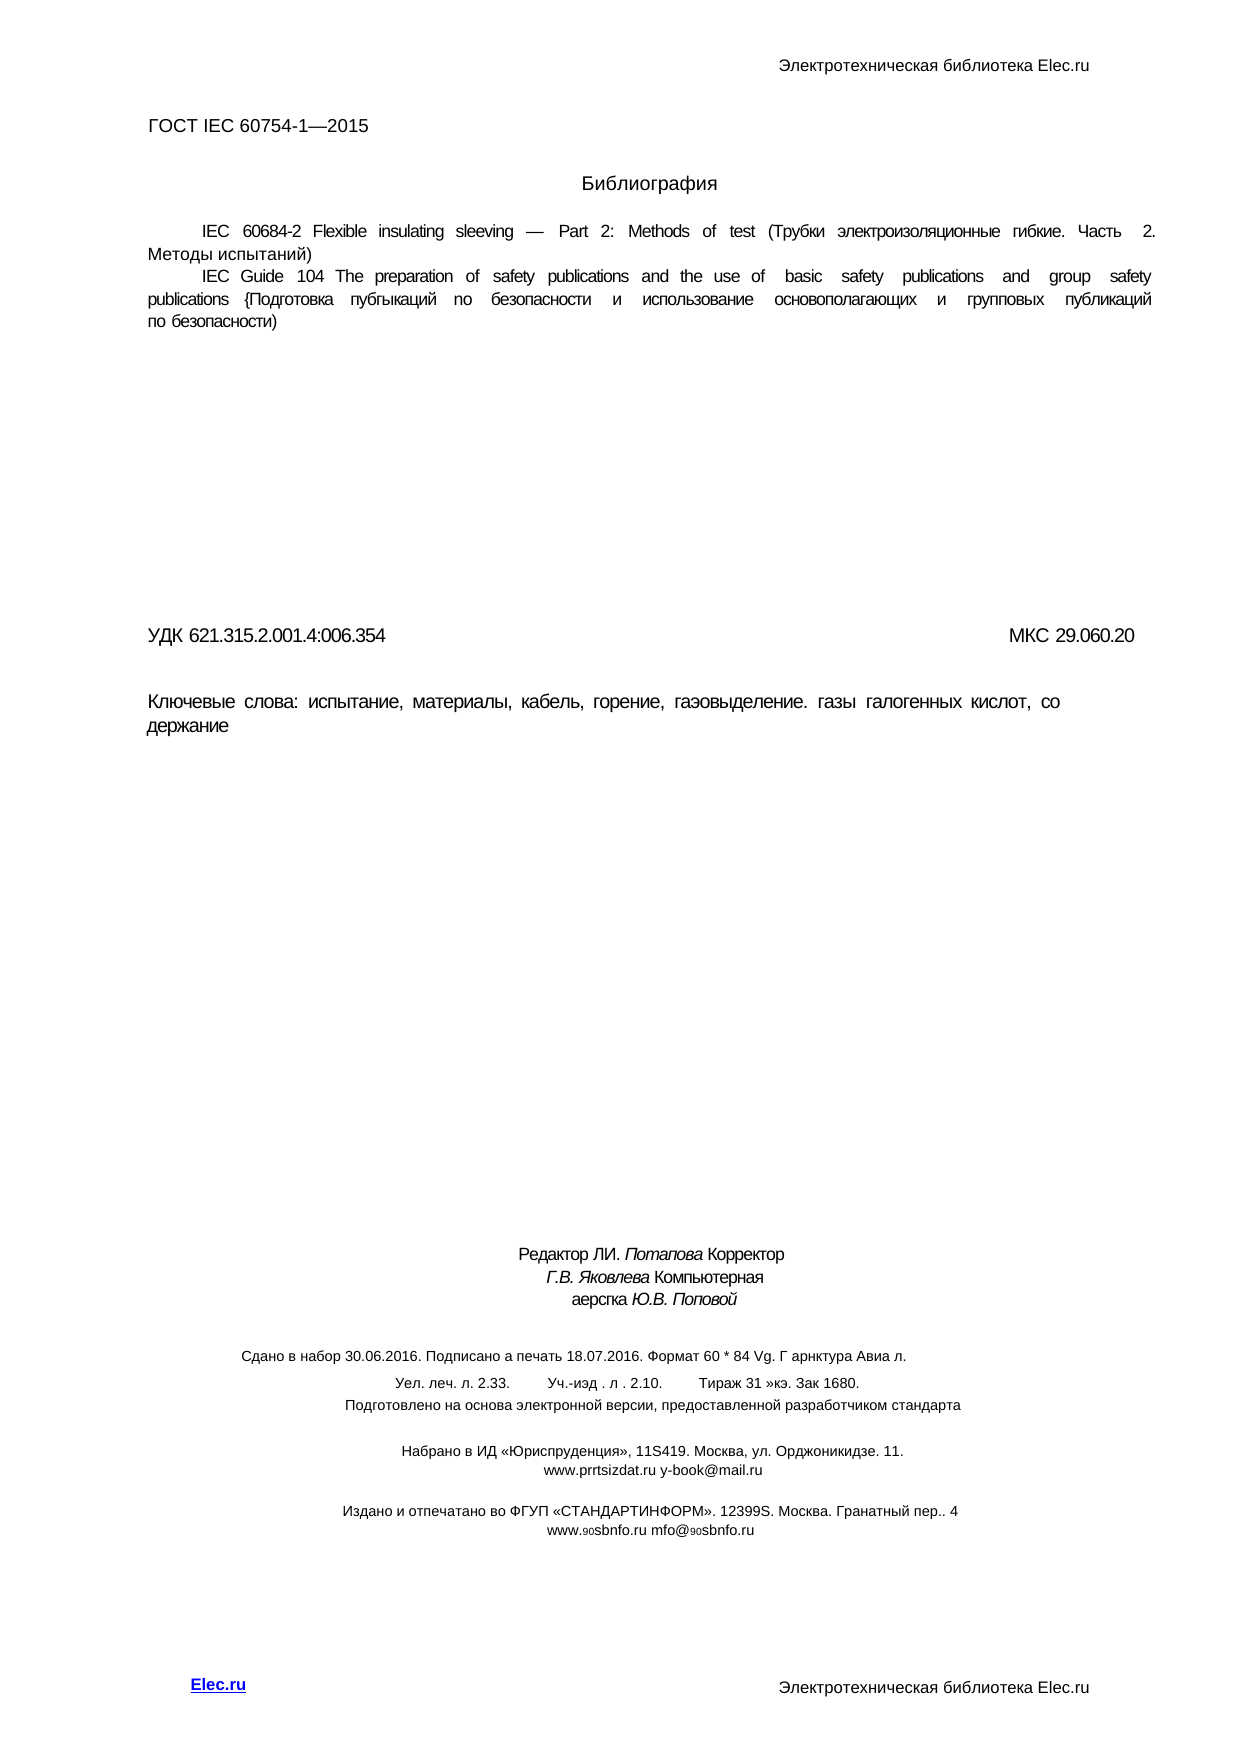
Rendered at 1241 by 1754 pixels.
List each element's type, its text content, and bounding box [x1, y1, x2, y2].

text Подготовлено на основа электронной версии, предоставленной разработчиком стандарта [342, 1397, 964, 1413]
text IEC 60684-2 Flexible insulating sleeving — Part 2: Methods of test (Трубки электроизоляционные гибкие. Часть 2. [202, 221, 1163, 241]
text Методы испытаний) [147, 243, 1163, 264]
text Ключевые слова: испытание, материалы, кабель, горение, гаэовыделение. газы галогенных кислот, со­ держание [146, 689, 1142, 736]
text Набрано в ИД «Юриспруденция», 11S419. Москва, ул. Орджоникидзе. 11. www.prrtsizdat.ru y-book@mail.ru [381, 1443, 925, 1478]
text УДК 621.315.2.001.4:006.354 МКС 29.060.20 [147, 624, 1163, 647]
text IEC Guide 104 The preparation of safety publications and the use of basic safety publications and group safety publications {Подготовка пубгыкаций no безопасности и использование основополагающих и групповых публикаций по безопасности) [147, 266, 1152, 331]
text Уел. леч. л. 2.33. Уч.-иэд . л . 2.10. Тираж 31 »кэ. Зак 1680. [395, 1374, 1163, 1391]
text ГОСТ IEC 60754-1—2015 [148, 115, 1163, 137]
text Редактор ЛИ. Потапова Корректор Г.В. Яковлева Компьютерная аерсгка Ю.В. Поповой [510, 1244, 793, 1309]
text Библиография [579, 172, 720, 195]
text Издано и отпечатано во ФГУП «СТАНДАРТИНФОРМ». 12399S. Москва. Гранатный пер.. 4 www.90sbnfo.ru mfo@90sbnfo.ru [337, 1503, 964, 1538]
text Сдано в набор 30.06.2016. Подписано а печать 18.07.2016. Формат 60 * 84 Vg. Г арнктура Авиа л. [241, 1348, 1163, 1365]
